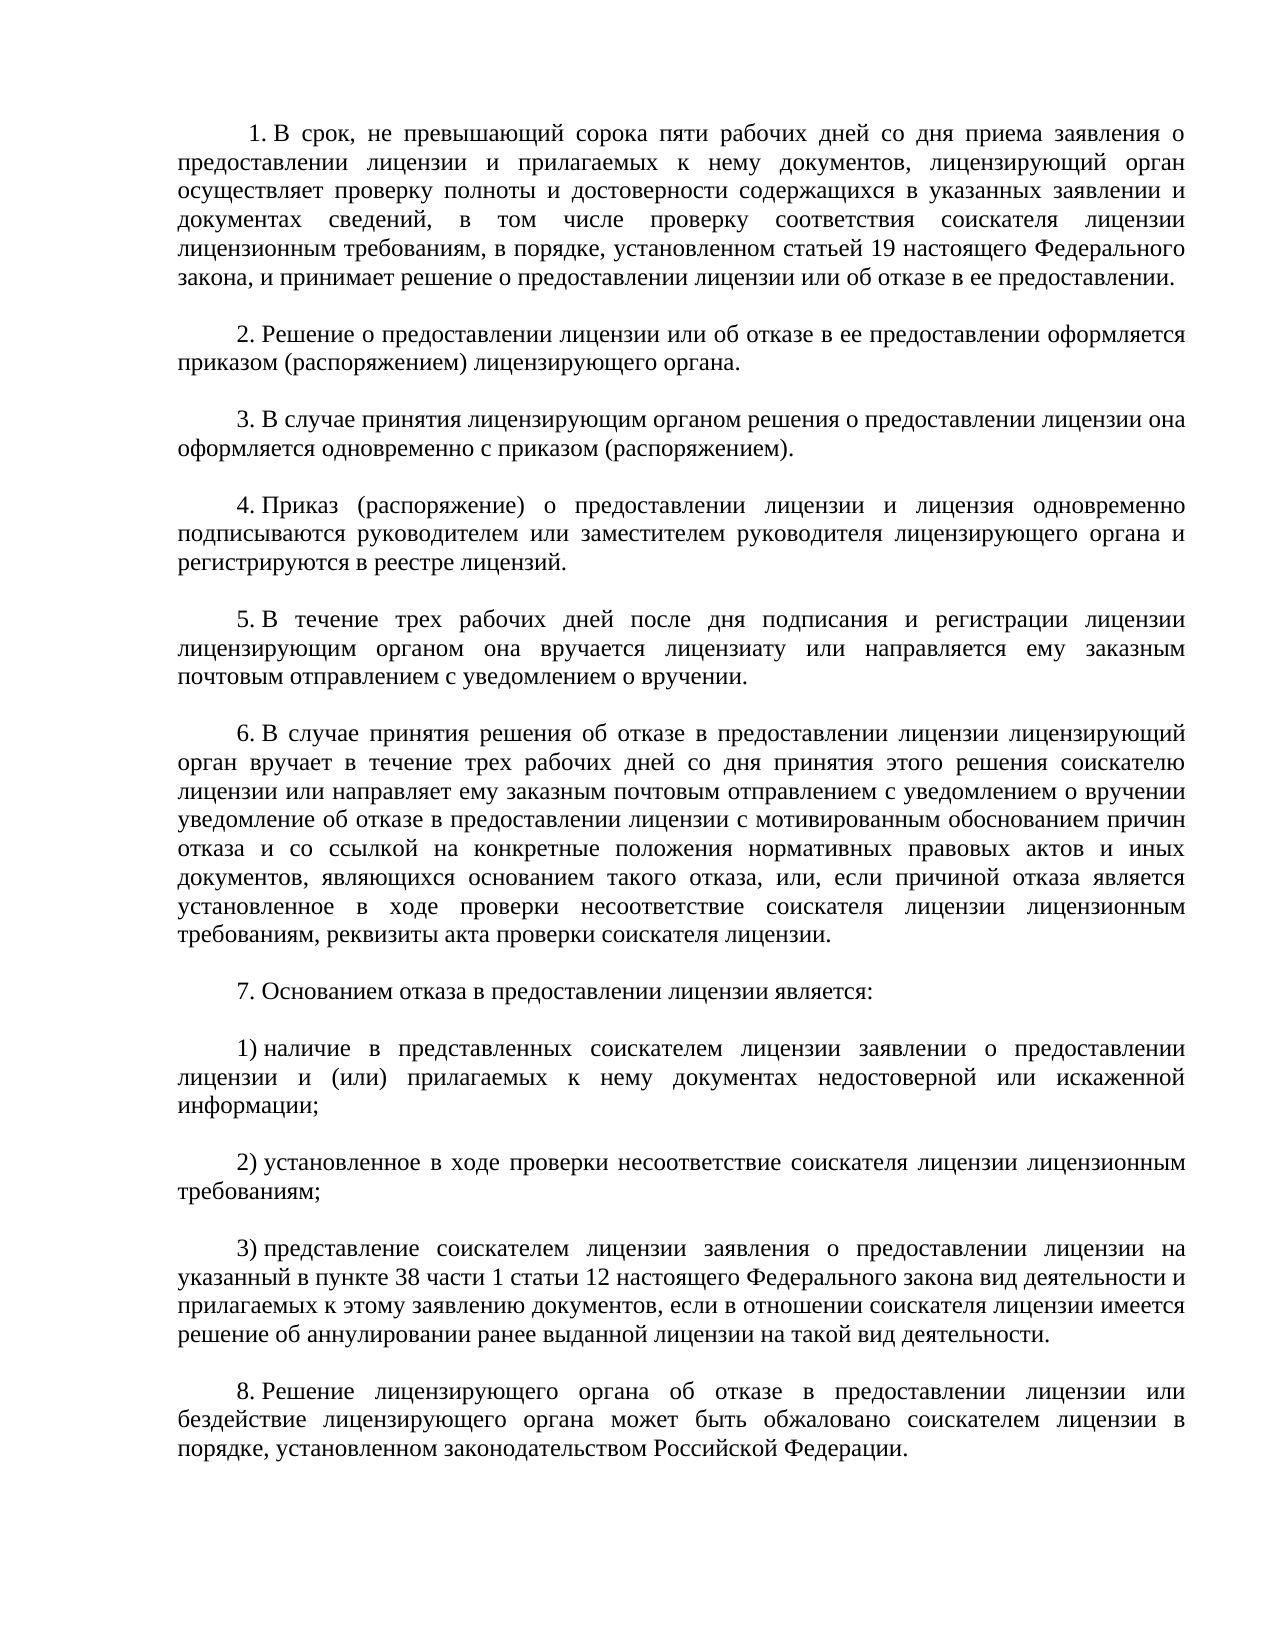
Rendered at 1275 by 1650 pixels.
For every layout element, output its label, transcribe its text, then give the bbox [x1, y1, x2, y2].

text 4. Приказ (распоряжение) о предоставлении лицензии и лицензия одновременно подписываются руководителем или заместителем руководителя лицензирующего органа и регистрируются в реестре лицензий. [177, 490, 1186, 576]
text 3. В случае принятия лицензирующим органом решения о предоставлении лицензии она оформляется одновременно с приказом (распоряжением). [177, 404, 1186, 462]
text 8. Решение лицензирующего органа об отказе в предоставлении лицензии или бездействие лицензирующего органа может быть обжаловано соискателем лицензии в порядке, установленном законодательством Российской Федерации. [177, 1376, 1186, 1462]
text 2. Решение о предоставлении лицензии или об отказе в ее предоставлении оформляется приказом (распоряжением) лицензирующего органа. [177, 319, 1186, 376]
text 3) представление соискателем лицензии заявления о предоставлении лицензии на указанный в пункте 38 части 1 статьи 12 настоящего Федерального закона вид деятельности и прилагаемых к этому заявлению документов, если в отношении соискателя лицензии имеется решение об аннулировании ранее выданной лицензии на такой вид деятельности. [177, 1233, 1186, 1348]
text 1. В срок, не превышающий сорока пяти рабочих дней со дня приема заявления о предоставлении лицензии и прилагаемых к нему документов, лицензирующий орган осуществляет проверку полноты и достоверности содержащихся в указанных заявлении и документах сведений, в том числе проверку соответствия соискателя лицензии лицензионным требованиям, в порядке, установленном статьей 19 настоящего Федерального закона, и принимает решение о предоставлении лицензии или об отказе в ее предоставлении. [177, 118, 1186, 291]
text 1) наличие в представленных соискателем лицензии заявлении о предоставлении лицензии и (или) прилагаемых к нему документах недостоверной или искаженной информации; [177, 1033, 1186, 1119]
text 2) установленное в ходе проверки несоответствие соискателя лицензии лицензионным требованиям; [177, 1147, 1186, 1205]
text 6. В случае принятия решения об отказе в предоставлении лицензии лицензирующий орган вручает в течение трех рабочих дней со дня принятия этого решения соискателю лицензии или направляет ему заказным почтовым отправлением с уведомлением о вручении уведомление об отказе в предоставлении лицензии с мотивированным обоснованием причин отказа и со ссылкой на конкретные положения нормативных правовых актов и иных документов, являющихся основанием такого отказа, или, если причиной отказа является установленное в ходе проверки несоответствие соискателя лицензии лицензионным требованиям, реквизиты акта проверки соискателя лицензии. [177, 718, 1186, 948]
text 5. В течение трех рабочих дней после дня подписания и регистрации лицензии лицензирующим органом она вручается лицензиату или направляется ему заказным почтовым отправлением с уведомлением о вручении. [177, 604, 1186, 690]
text 7. Основанием отказа в предоставлении лицензии является: [177, 976, 1186, 1005]
